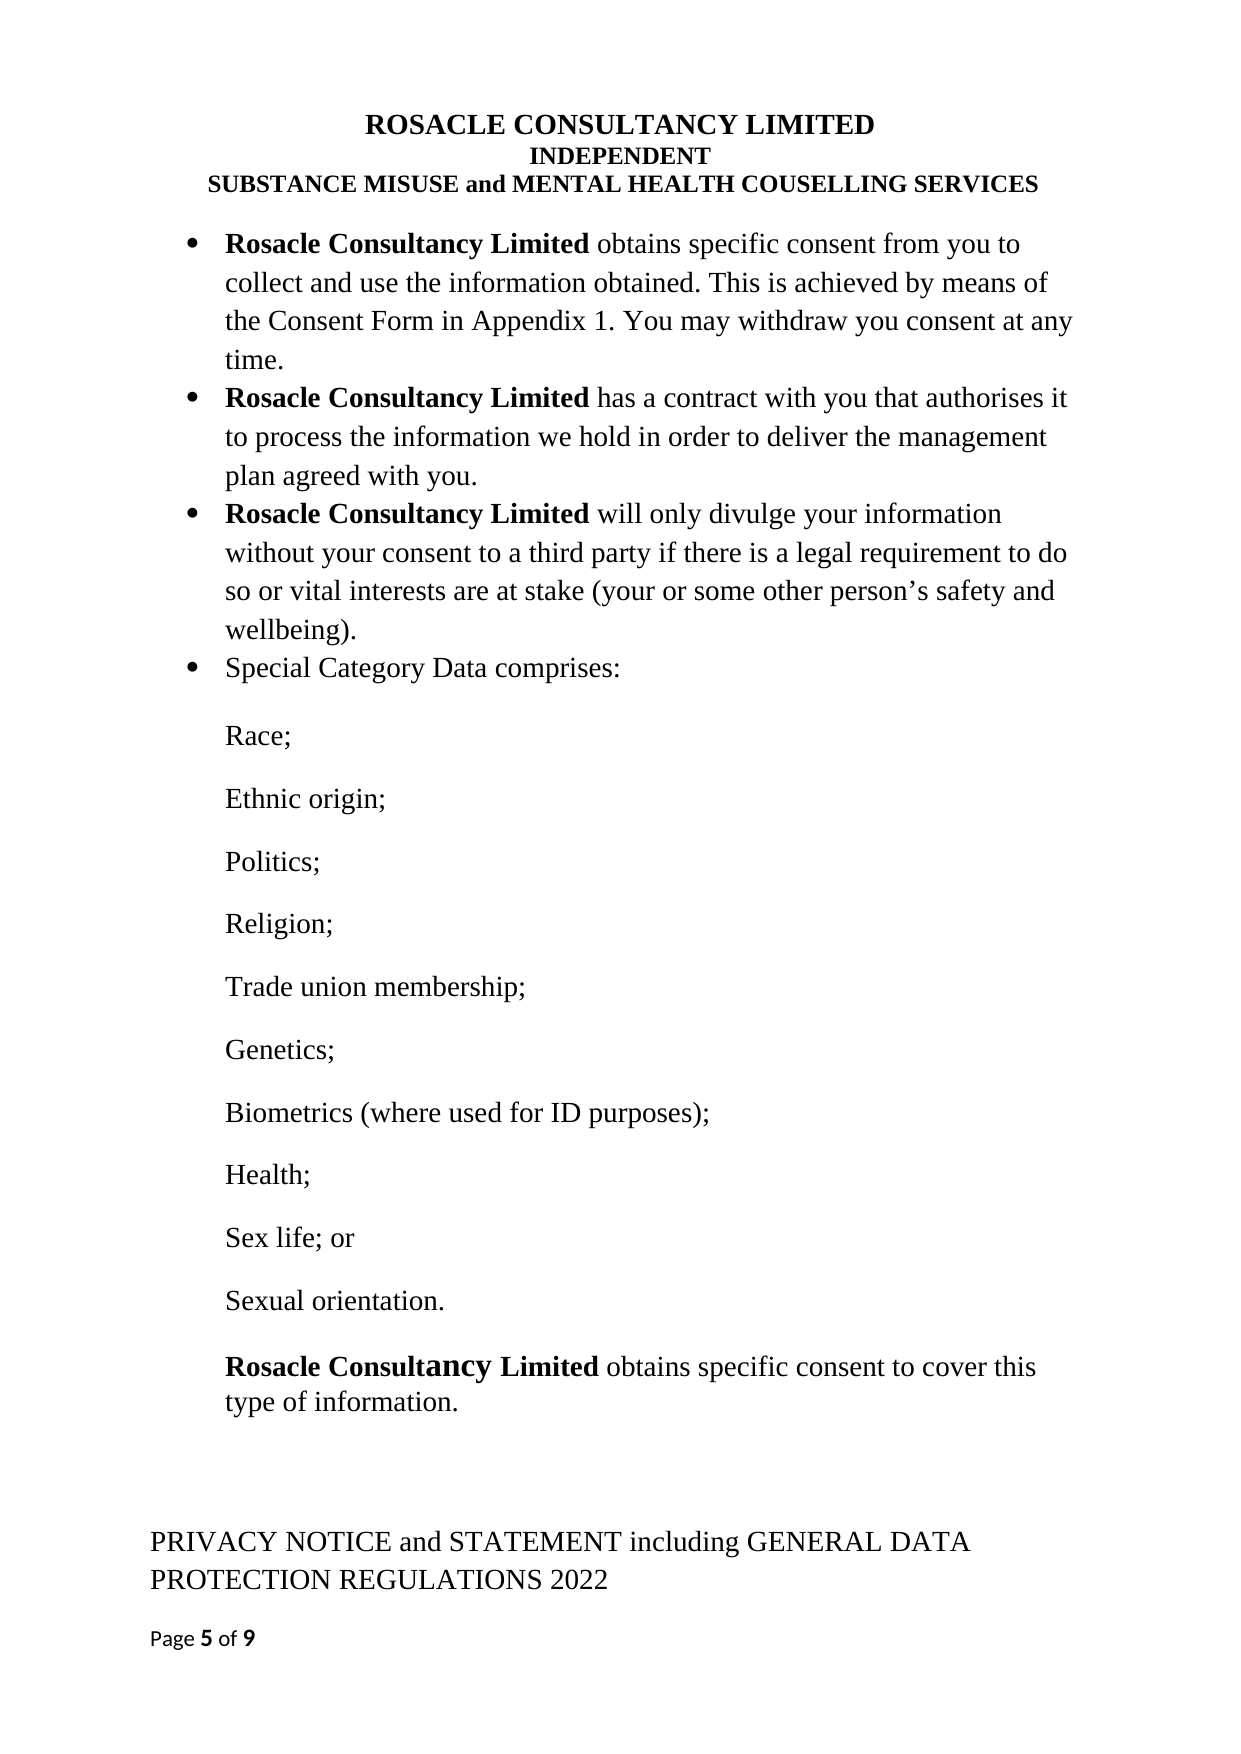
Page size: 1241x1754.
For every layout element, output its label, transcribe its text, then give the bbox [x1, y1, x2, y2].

list Rosacle Consultancy Limited has a contract with you that authorises it to process the information we hold in order to deliver the management plan agreed with you. [187, 381, 1090, 491]
text Sex life; or [225, 1220, 1090, 1254]
text Sexual orientation. [225, 1283, 1090, 1316]
list Special Category Data comprises: [187, 651, 1090, 684]
text Trade union membership; [225, 969, 1090, 1003]
list Rosacle Consultancy Limited will only divulge your information without your consent to a third party if there is a legal requirement to do so or vital interests are at stake (your or some other person’s safety and wellbeing). [187, 496, 1090, 646]
text Race; [225, 718, 1090, 752]
text Politics; [225, 844, 1090, 877]
text Health; [225, 1157, 1090, 1191]
list Rosacle Consultancy Limited obtains specific consent from you to collect and use the information obtained. This is achieved by means of the Consent Form in Appendix 1. You may withdraw you consent at any time. [187, 226, 1090, 376]
text Genetics; [225, 1032, 1090, 1066]
text Religion; [225, 907, 1090, 940]
text Biometrics (where used for ID purposes); [225, 1095, 1090, 1128]
text Ethnic origin; [150, 781, 1090, 815]
text Rosacle Consultancy Limited obtains specific consent to cover this type of information. [225, 1346, 1090, 1417]
